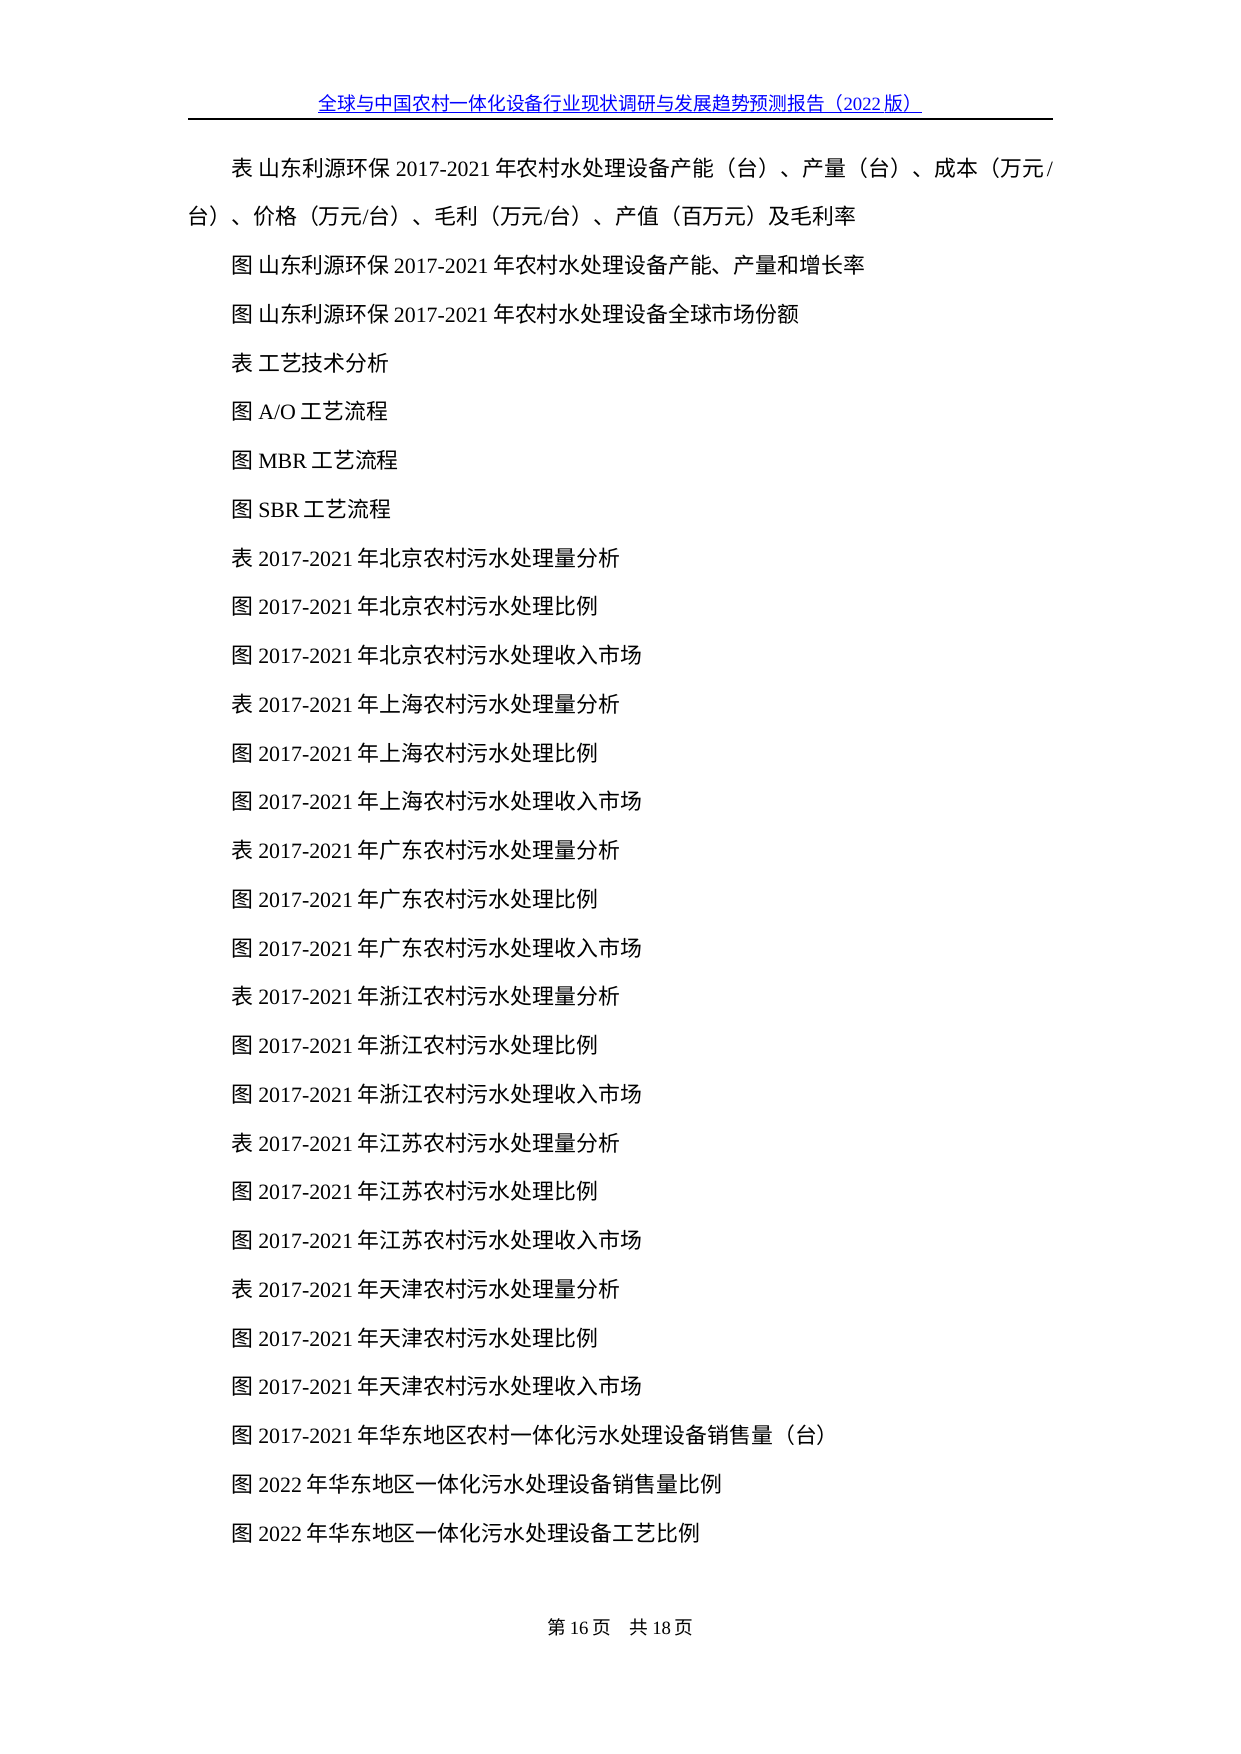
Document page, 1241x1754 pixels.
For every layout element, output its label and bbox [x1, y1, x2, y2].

text [187, 150, 1053, 1548]
